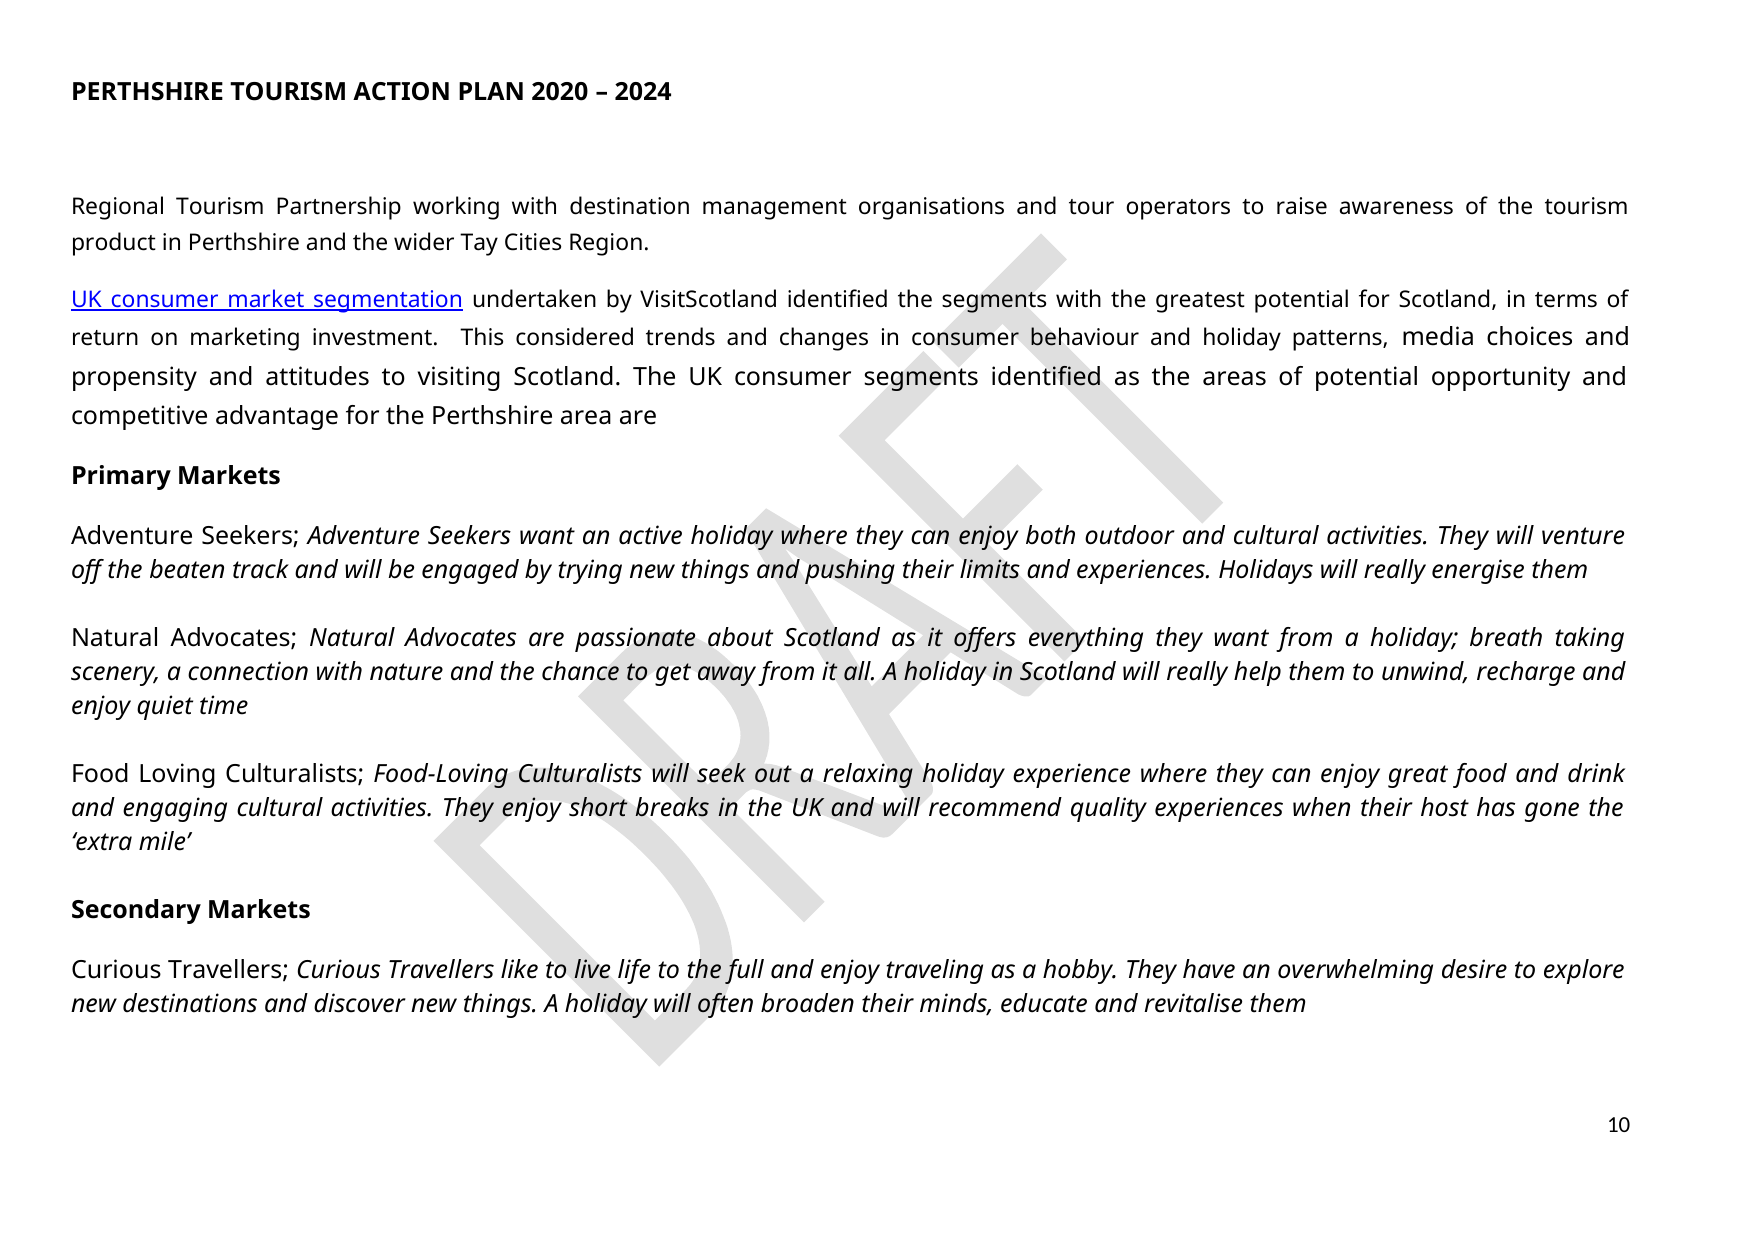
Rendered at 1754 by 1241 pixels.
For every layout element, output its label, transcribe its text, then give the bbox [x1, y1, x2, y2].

text Secondary Markets [71, 892, 1630, 926]
text UK consumer market segmentation undertaken by VisitScotland identified the segments with the greatest potential for Scotland, in terms of return on marketing investment. This considered trends and changes in consumer behaviour and holiday patterns, media choices and propensity and attitudes to visiting Scotland. The UK consumer segments identified as the areas of potential opportunity and competitive advantage for the Perthshire area are [71, 283, 1630, 431]
text Curious Travellers; Curious Travellers like to live life to the full and enjoy traveling as a hobby. They have an overwhelming desire to explore new destinations and discover new things. A holiday will often broaden their minds, educate and revitalise them [71, 952, 1630, 1020]
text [71, 190, 1630, 257]
text Natural Advocates; Natural Advocates are passionate about Scotland as it offers everything they want from a holiday; breath taking scenery, a connection with nature and the chance to get away from it all. A holiday in Scotland will really help them to unwind, recharge and enjoy quiet time [71, 619, 1630, 722]
text Primary Markets [71, 457, 1630, 491]
text Food Loving Culturalists; Food-Loving Culturalists will seek out a relaxing holiday experience where they can enjoy great food and drink and engaging cultural activities. They enjoy short breaks in the UK and will recommend quality experiences when their host has gone the ‘extra mile’ [71, 756, 1630, 858]
text Adventure Seekers; Adventure Seekers want an active holiday where they can enjoy both outdoor and cultural activities. They will venture off the beaten track and will be engaged by trying new things and pushing their limits and experiences. Holidays will really energise them [71, 517, 1630, 585]
